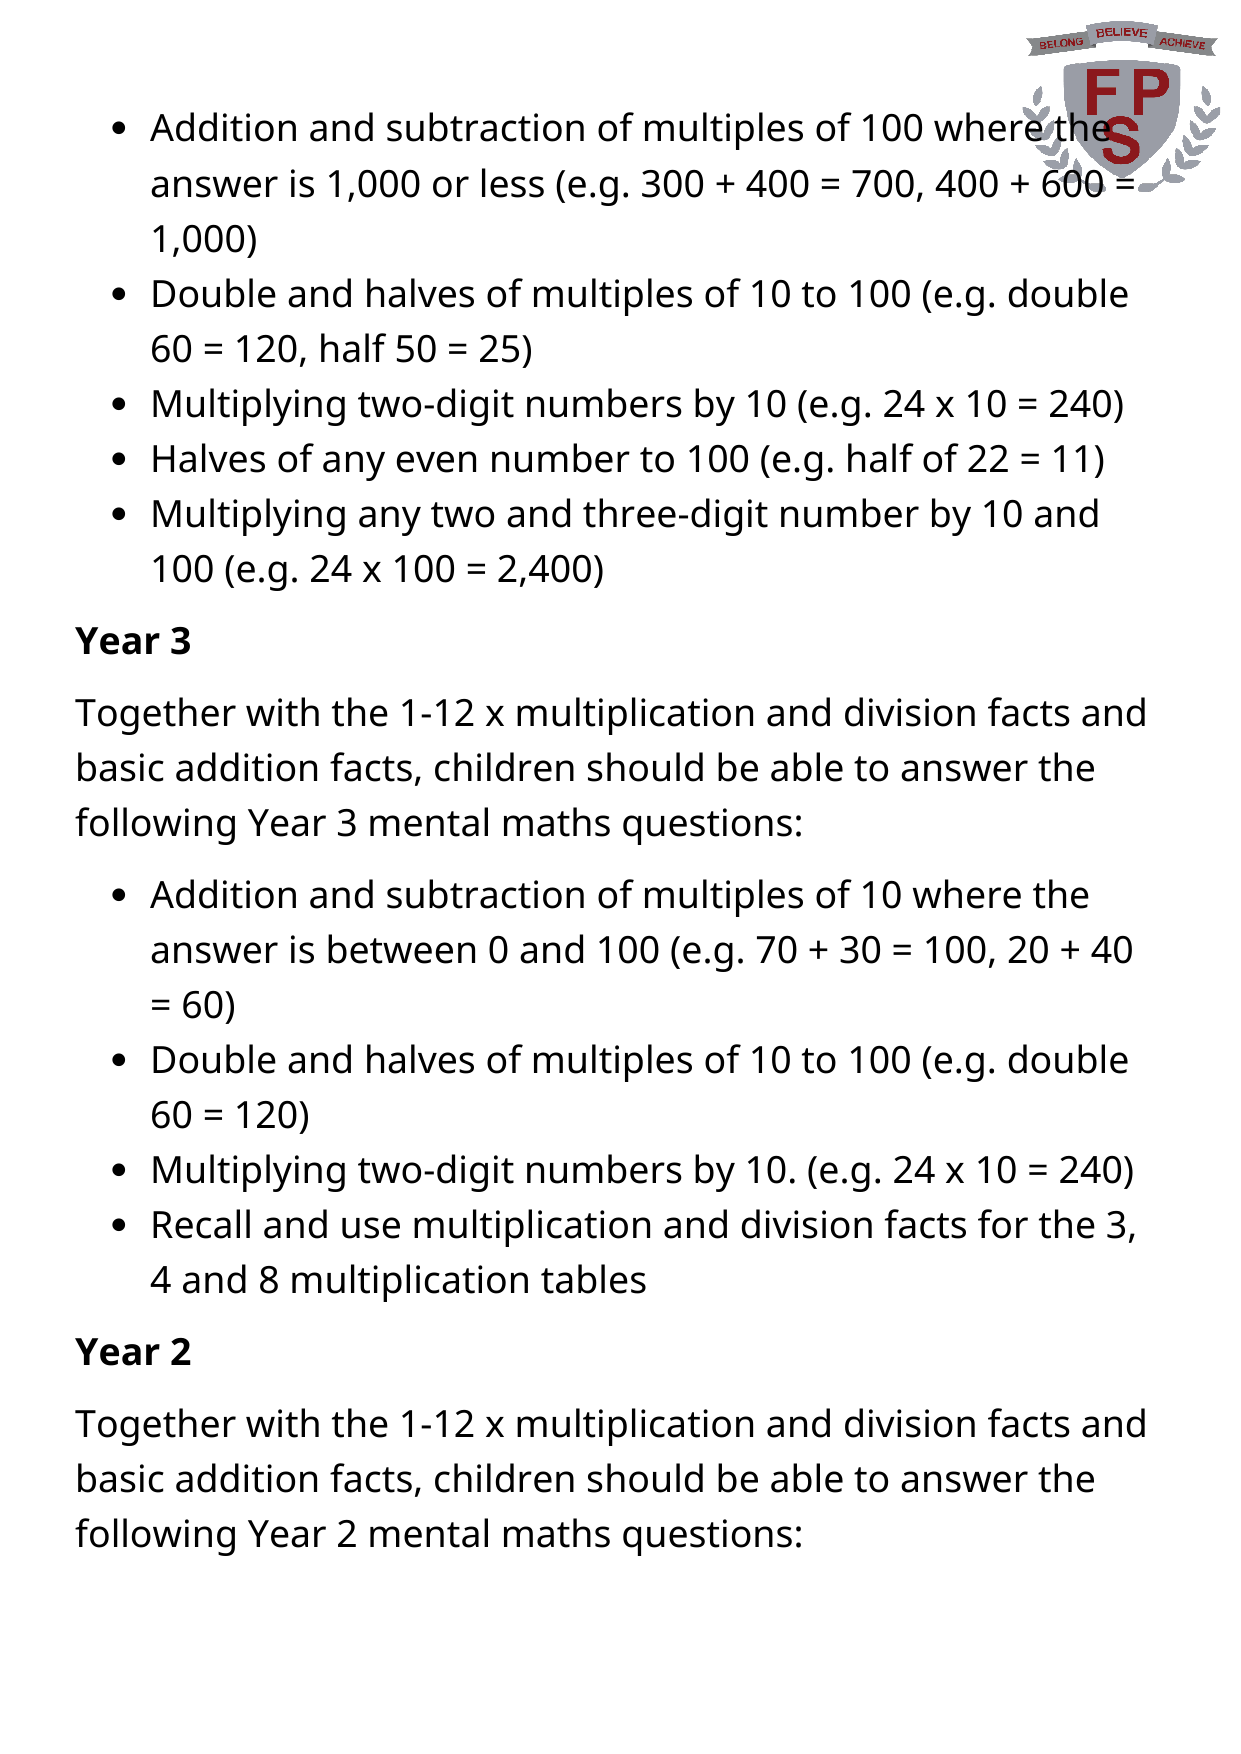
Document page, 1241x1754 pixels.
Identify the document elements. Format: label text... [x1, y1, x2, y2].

list Multiplying any two and three-digit number by 10 and 100 (e.g. 24 x 100 = 2,400) [112, 487, 1165, 594]
text Year 2 [75, 1326, 1165, 1377]
list Addition and subtraction of multiples of 10 where the answer is between 0 and 100 (e.g. 70 + 30 = 100, 20 + 40 = 60) [112, 868, 1165, 1029]
picture [1022, 21, 1221, 192]
text Together with the 1-12 x multiplication and division facts and basic addition facts, children should be able to answer the following Year 3 mental maths questions: [75, 686, 1165, 847]
list Halves of any even number to 100 (e.g. half of 22 = 11) [112, 432, 1165, 483]
text Year 3 [75, 614, 1165, 665]
list Addition and subtraction of multiples of 100 where the answer is 1,000 or less (e.g. 300 + 400 = 700, 400 + 600 = 1,000) [112, 102, 1165, 263]
list Double and halves of multiples of 10 to 100 (e.g. double 60 = 120) [112, 1033, 1165, 1139]
list Double and halves of multiples of 10 to 100 (e.g. double 60 = 120, half 50 = 25) [112, 267, 1165, 373]
list Multiplying two-digit numbers by 10. (e.g. 24 x 10 = 240) [112, 1144, 1165, 1195]
list Multiplying two-digit numbers by 10 (e.g. 24 x 10 = 240) [112, 377, 1165, 428]
text Together with the 1-12 x multiplication and division facts and basic addition facts, children should be able to answer the following Year 2 mental maths questions: [75, 1397, 1165, 1559]
list Recall and use multiplication and division facts for the 3, 4 and 8 multiplication tables [112, 1199, 1165, 1305]
